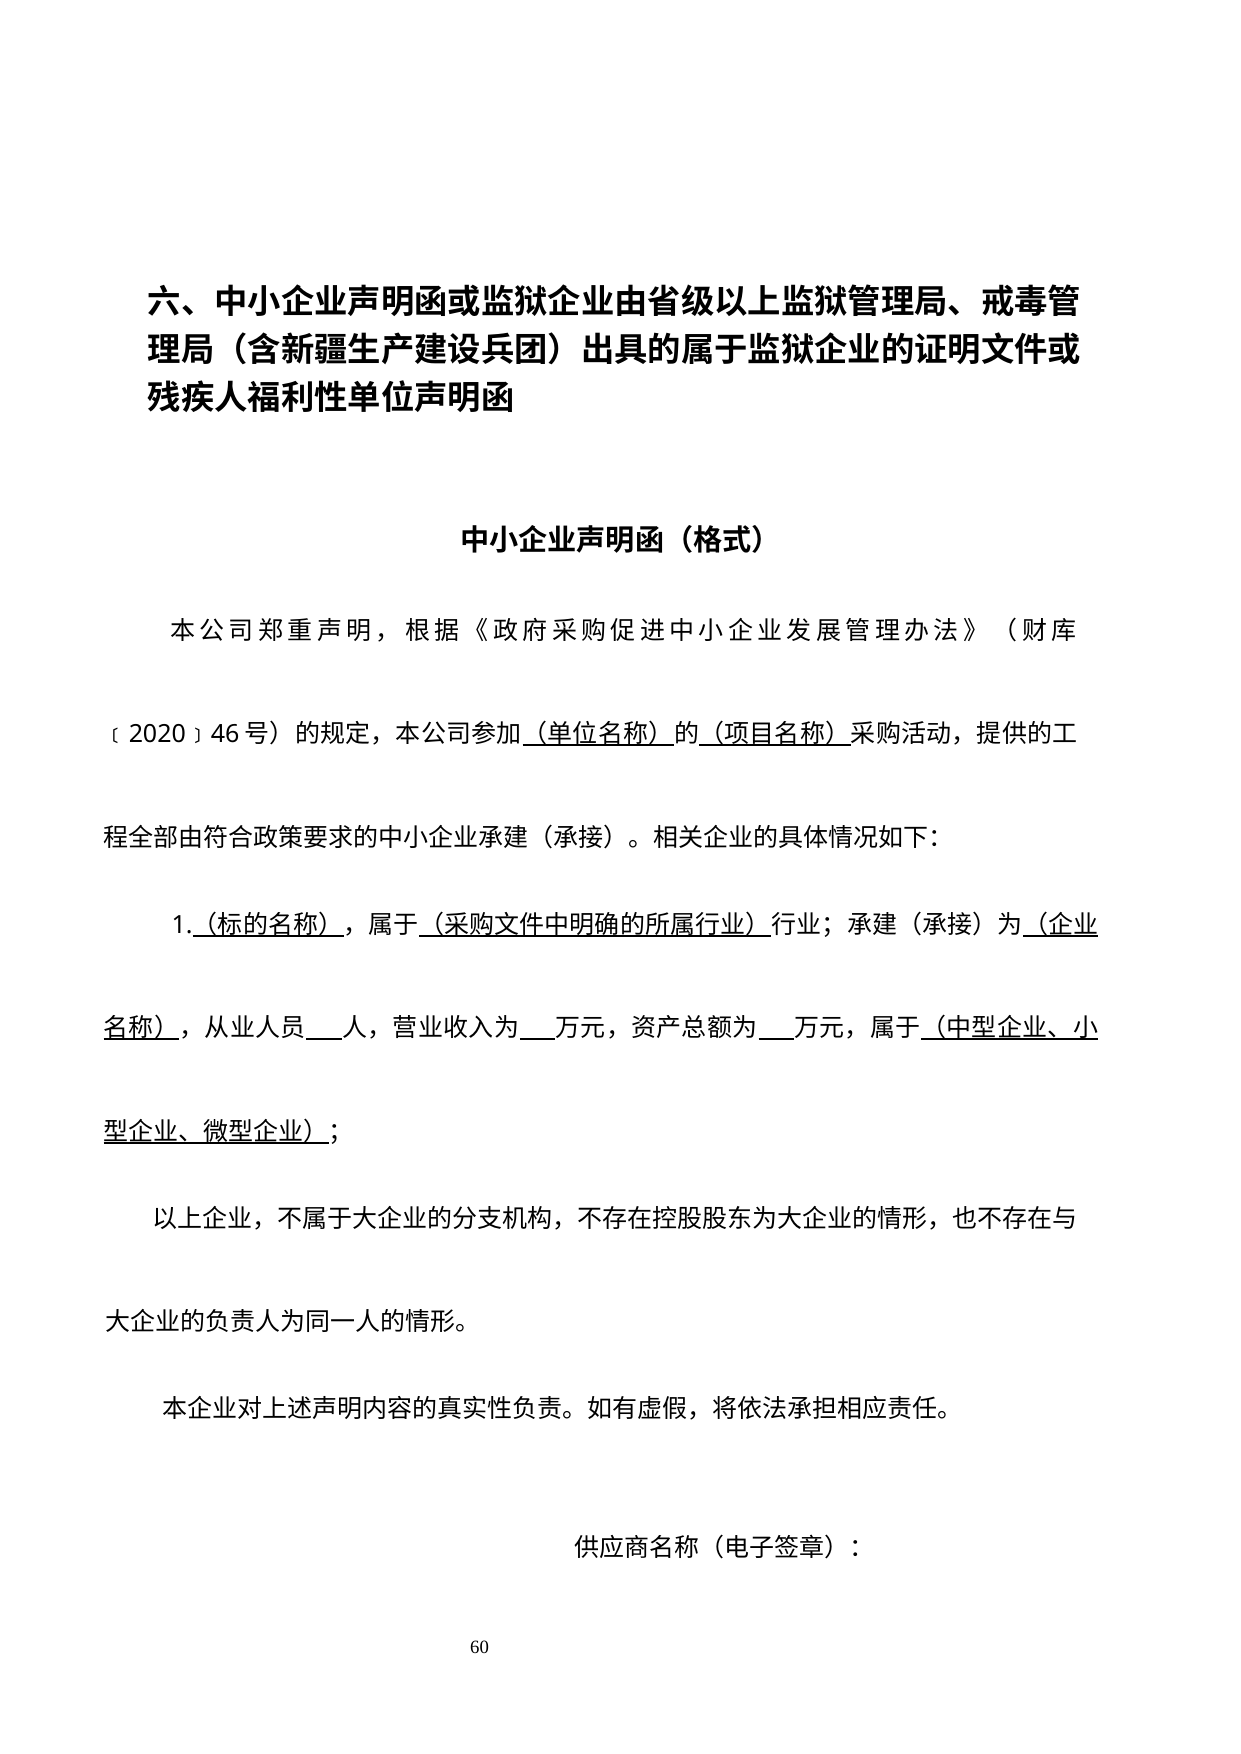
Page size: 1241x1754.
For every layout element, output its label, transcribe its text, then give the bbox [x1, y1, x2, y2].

text 本公司郑重声明，根据《政府采购促进中小企业发展管理办法》（财库﹝2020﹞46号）的规定，本公司参加（单位名称）的（项目名称）采购活动，提供的工程全部由符合政策要求的中小企业承建（承接）。相关企业的具体情况如下： [103, 594, 1078, 869]
text 供应商名称（电子签章）： [574, 1511, 1093, 1580]
text 以上企业，不属于大企业的分支机构，不存在控股股东为大企业的情形，也不存在与大企业的负责人为同一人的情形。 [105, 1182, 1078, 1354]
text 中小企业声明函（格式） [148, 504, 1093, 573]
text 1.（标的名称），属于（采购文件中明确的所属行业）行业；承建（承接）为（企业名称），从业人员 人，营业收入为 万元，资产总额为 万元，属于（中型企业、小型企业、微型企业）； [103, 888, 1099, 1163]
text 六、中小企业声明函或监狱企业由省级以上监狱管理局、戒毒管理局（含新疆生产建设兵团）出具的属于监狱企业的证明文件或残疾人福利性单位声明函 [148, 274, 1093, 419]
text 本企业对上述声明内容的真实性负责。如有虚假，将依法承担相应责任。 [103, 1372, 1078, 1441]
